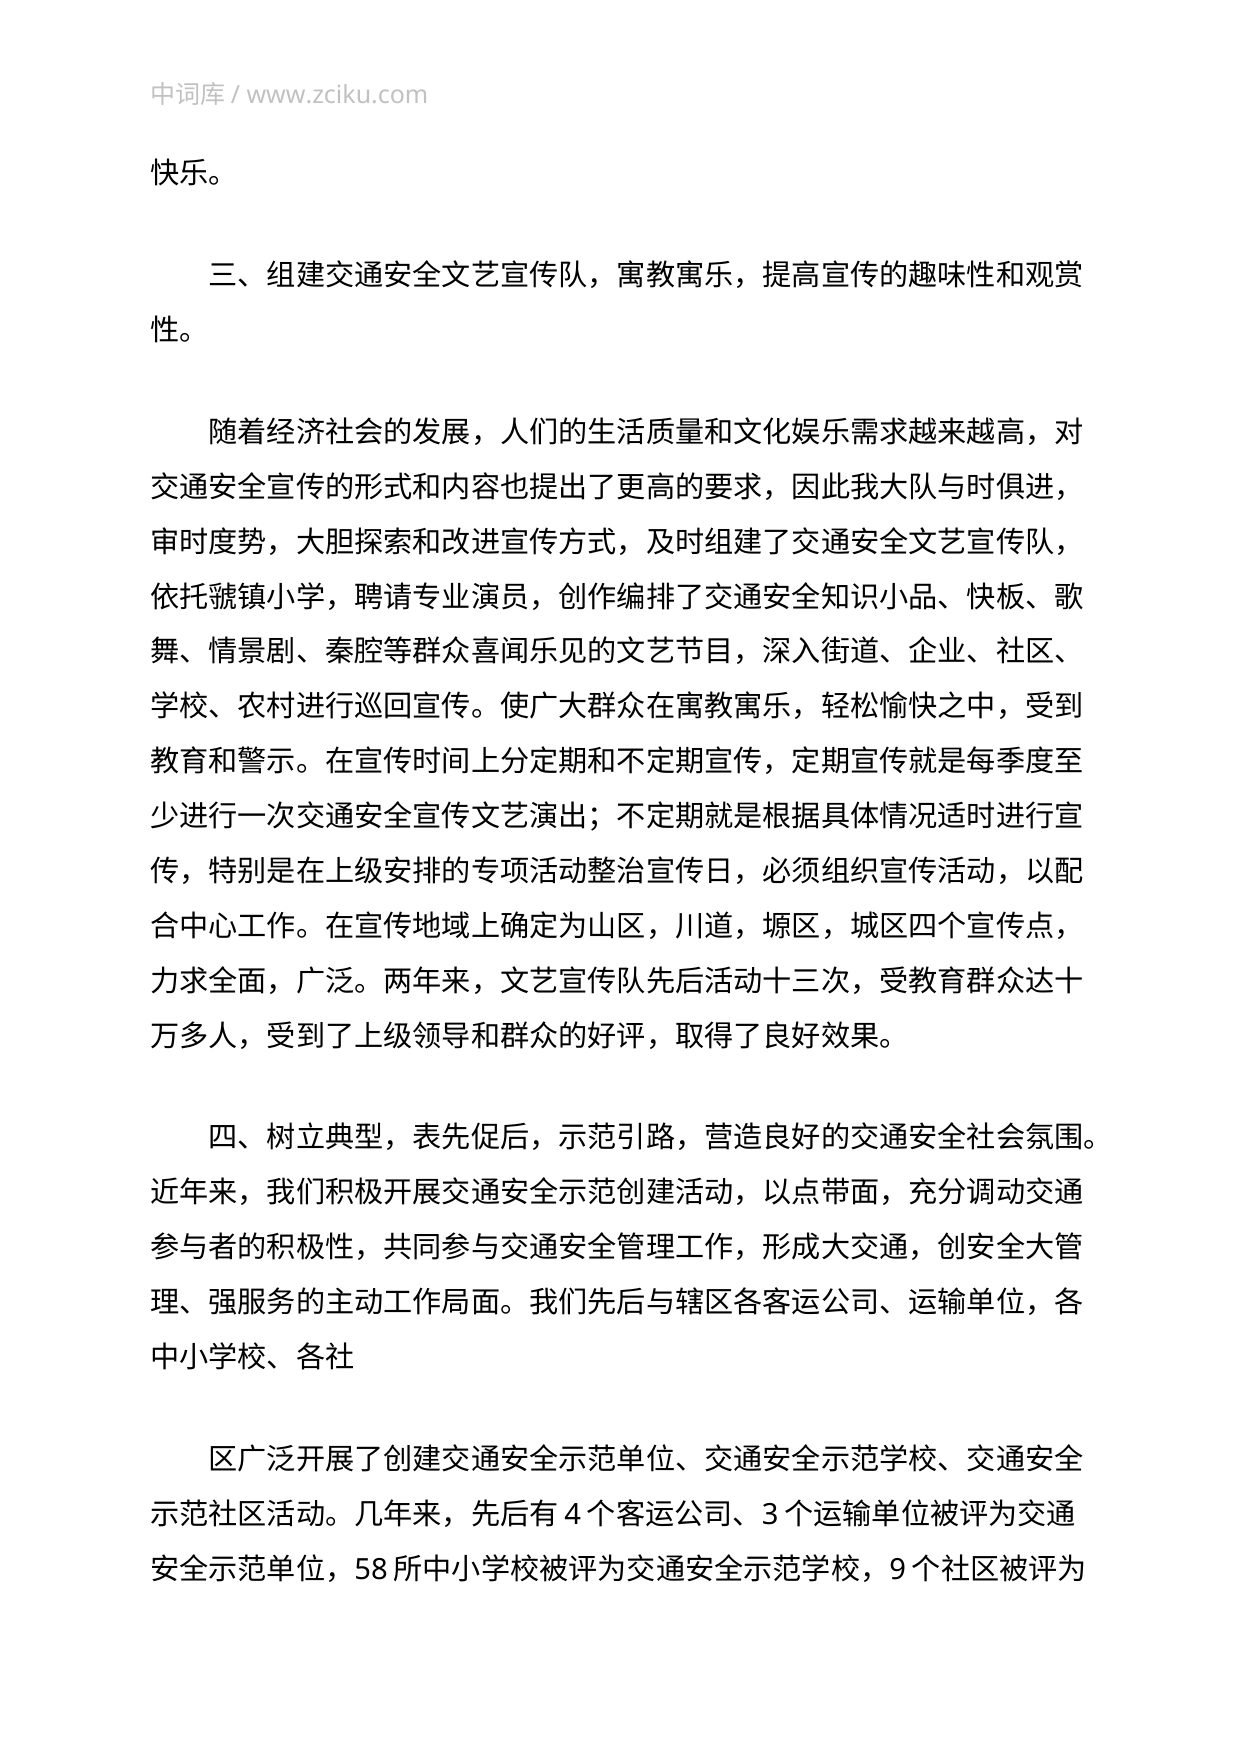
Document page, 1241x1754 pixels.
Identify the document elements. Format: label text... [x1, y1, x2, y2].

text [150, 1435, 1090, 1588]
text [150, 150, 1090, 192]
text 随着经济社会的发展，人们的生活质量和文化娱乐需求越来越高，对交通安全宣传的形式和内容也提出了更高的要求，因此我大队与时俱进，审时度势，大胆探索和改进宣传方式，及时组建了交通安全文艺宣传队，依托虢镇小学，聘请专业演员，创作编排了交通安全知识小品、快板、歌舞、情景剧、秦腔等群众喜闻乐见的文艺节目，深入街道、企业、社区、学校、农村进行巡回宣传。使广大群众在寓教寓乐，轻松愉快之中，受到教育和警示。在宣传时间上分定期和不定期宣传，定期宣传就是每季度至少进行一次交通安全宣传文艺演出；不定期就是根据具体情况适时进行宣传，特别是在上级安排的专项活动整治宣传日，必须组织宣传活动，以配合中心工作。在宣传地域上确定为山区，川道，塬区，城区四个宣传点，力求全面，广泛。两年来，文艺宣传队先后活动十三次，受教育群众达十万多人，受到了上级领导和群众的好评，取得了良好效果。 [150, 408, 1090, 1054]
text 三、组建交通安全文艺宣传队，寓教寓乐，提高宣传的趣味性和观赏性。 [150, 252, 1090, 349]
text 四、树立典型，表先促后，示范引路，营造良好的交通安全社会氛围。近年来，我们积极开展交通安全示范创建活动，以点带面，充分调动交通参与者的积极性，共同参与交通安全管理工作，形成大交通，创安全大管理、强服务的主动工作局面。我们先后与辖区各客运公司、运输单位，各中小学校、各社 [150, 1114, 1090, 1376]
